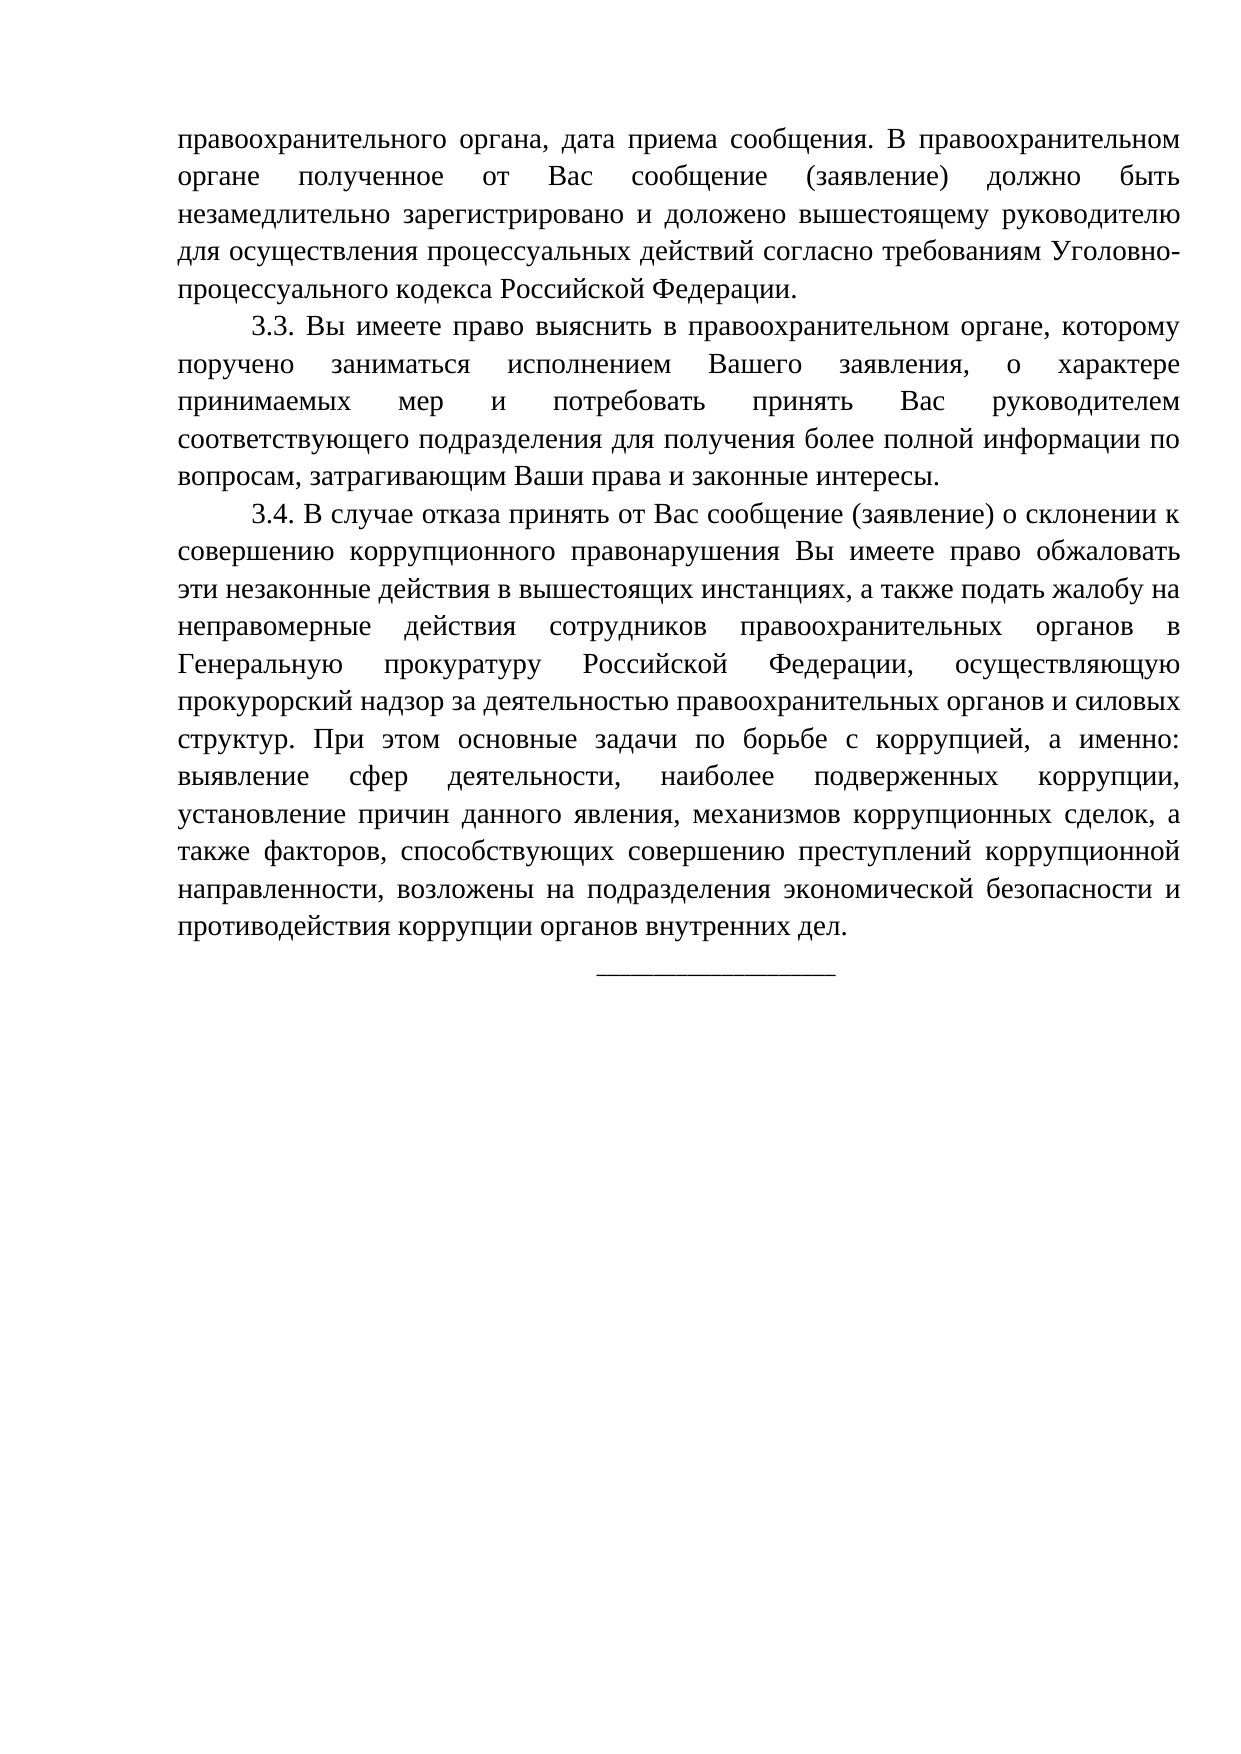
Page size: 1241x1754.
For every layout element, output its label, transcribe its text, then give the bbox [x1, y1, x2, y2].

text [177, 118, 1181, 306]
text _____________________ [177, 943, 1181, 981]
text 3.4. В случае отказа принять от Вас сообщение (заявление) о склонении к совершению коррупционного правонарушения Вы имеете право обжаловать эти незаконные действия в вышестоящих инстанциях, а также подать жалобу на неправомерные действия сотрудников правоохранительных органов в Генеральную прокуратуру Российской Федерации, осуществляющую прокурорский надзор за деятельностью правоохранительных органов и силовых структур. При этом основные задачи по борьбе с коррупцией, а именно: выявление сфер деятельности, наиболее подверженных коррупции, установление причин данного явления, механизмов коррупционных сделок, а также факторов, способствующих совершению преступлений коррупционной направленности, возложены на подразделения экономической безопасности и противодействия коррупции органов внутренних дел. [177, 493, 1181, 943]
text 3.3. Вы имеете право выяснить в правоохранительном органе, которому поручено заниматься исполнением Вашего заявления, о характере принимаемых мер и потребовать принять Вас руководителем соответствующего подразделения для получения более полной информации по вопросам, затрагивающим Ваши права и законные интересы. [177, 306, 1181, 493]
